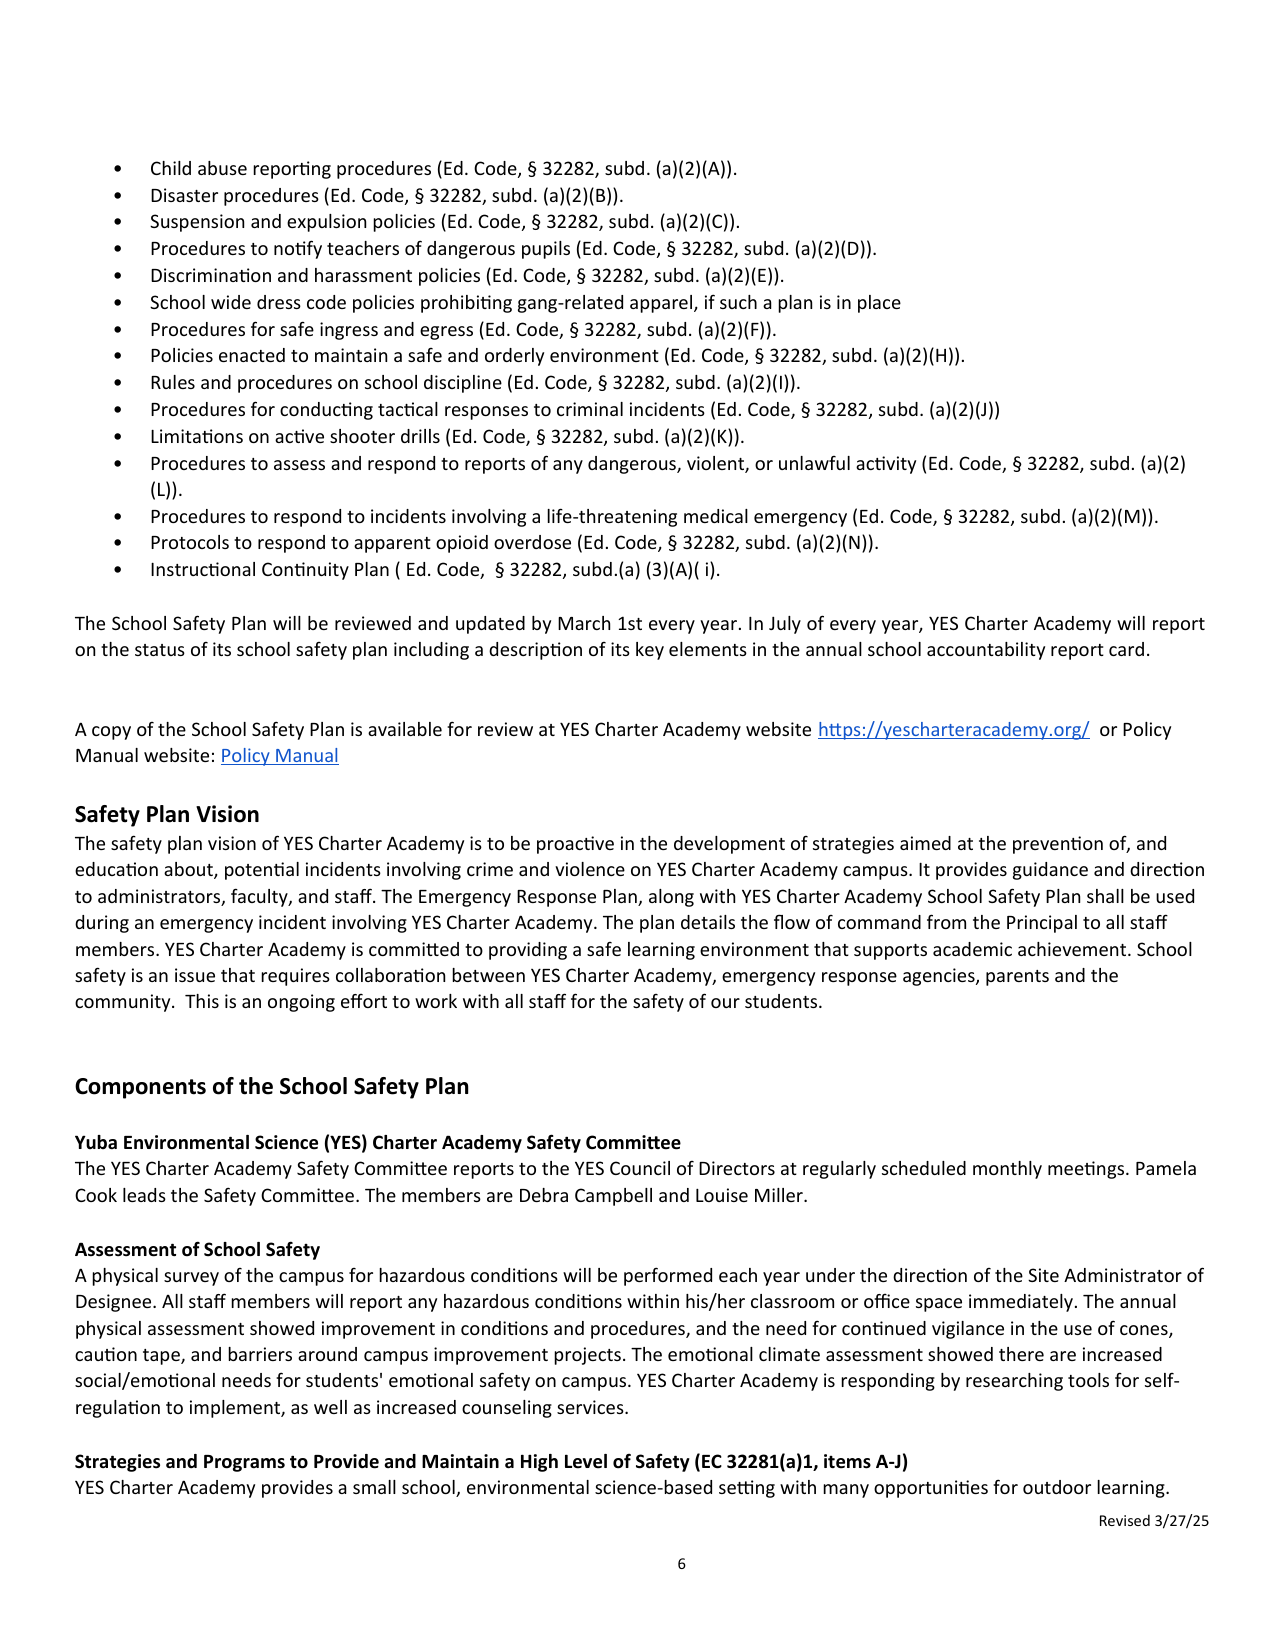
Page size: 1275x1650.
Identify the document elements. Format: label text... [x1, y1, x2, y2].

list Limitations on active shooter drills (Ed. Code, § 32282, subd. (a)(2)(K)). [112, 423, 1209, 448]
text The safety plan vision of YES Charter Academy is to be proactive in the development of strategies aimed at the prevention of, and education about, potential incidents involving crime and violence on YES Charter Academy campus. It provides guidance and direction to administrators, faculty, and staff. The Emergency Response Plan, along with YES Charter Academy School Safety Plan shall be used during an emergency incident involving YES Charter Academy. The plan details the flow of command from the Principal to all staff members. YES Charter Academy is committed to providing a safe learning environment that supports academic achievement. School safety is an issue that requires collaboration between YES Charter Academy, emergency response agencies, parents and the community. This is an ongoing effort to work with all staff for the safety of our students. [74, 830, 1209, 1014]
list Procedures for conducting tactical responses to criminal incidents (Ed. Code, § 32282, subd. (a)(2)(J)) [112, 396, 1209, 422]
subtitle Strategies and Programs to Provide and Maintain a High Level of Safety (EC 32281(a)1, items A-J) [74, 1448, 1209, 1474]
text A copy of the School Safety Plan is available for review at YES Charter Academy website https://yescharteracademy.org/ or Policy Manual website: Policy Manual [74, 716, 1209, 768]
list Instructional Continuity Plan ( Ed. Code, § 32282, subd.(a) (3)(A)( i). [112, 556, 1209, 582]
subtitle Assessment of School Safety [74, 1236, 1209, 1261]
subtitle Components of the School Safety Plan [74, 1070, 1209, 1101]
text The School Safety Plan will be reviewed and updated by March 1st every year. In July of every year, YES Charter Academy will report on the status of its school safety plan including a description of its key elements in the annual school accountability report card. [74, 611, 1209, 661]
list Discrimination and harassment policies (Ed. Code, § 32282, subd. (a)(2)(E)). [112, 262, 1209, 288]
text The YES Charter Academy Safety Committee reports to the YES Council of Directors at regularly scheduled monthly meetings. Pamela Cook leads the Safety Committee. The members are Debra Campbell and Louise Miller. [74, 1155, 1209, 1207]
list Procedures to respond to incidents involving a life-threatening medical emergency (Ed. Code, § 32282, subd. (a)(2)(M)). [112, 503, 1209, 528]
list Child abuse reporting procedures (Ed. Code, § 32282, subd. (a)(2)(A)). [112, 155, 1209, 181]
list Procedures to notify teachers of dangerous pupils (Ed. Code, § 32282, subd. (a)(2)(D)). [112, 236, 1209, 261]
list Policies enacted to maintain a safe and orderly environment (Ed. Code, § 32282, subd. (a)(2)(H)). [112, 343, 1209, 368]
list Disaster procedures (Ed. Code, § 32282, subd. (a)(2)(B)). [112, 182, 1209, 207]
list Protocols to respond to apparent opioid overdose (Ed. Code, § 32282, subd. (a)(2)(N)). [112, 529, 1209, 555]
list School wide dress code policies prohibiting gang-related apparel, if such a plan is in place [112, 289, 1209, 314]
list Rules and procedures on school discipline (Ed. Code, § 32282, subd. (a)(2)(I)). [112, 369, 1209, 395]
text A physical survey of the campus for hazardous conditions will be performed each year under the direction of the Site Administrator of Designee. All staff members will report any hazardous conditions within his/her classroom or office space immediately. The annual physical assessment showed improvement in conditions and procedures, and the need for continued vigilance in the use of cones, caution tape, and barriers around campus improvement projects. The emotional climate assessment showed there are increased social/emotional needs for students' emotional safety on campus. YES Charter Academy is responding by researching tools for self-regulation to implement, as well as increased counseling services. [74, 1262, 1209, 1419]
subtitle Yuba Environmental Science (YES) Charter Academy Safety Committee [74, 1129, 1209, 1154]
subtitle Safety Plan Vision [74, 799, 1209, 829]
list Suspension and expulsion policies (Ed. Code, § 32282, subd. (a)(2)(C)). [112, 209, 1209, 234]
list Procedures for safe ingress and egress (Ed. Code, § 32282, subd. (a)(2)(F)). [112, 316, 1209, 341]
list Procedures to assess and respond to reports of any dangerous, violent, or unlawful activity (Ed. Code, § 32282, subd. (a)(2)(L)). [112, 450, 1209, 501]
text YES Charter Academy provides a small school, environmental science-based setting with many opportunities for outdoor learning. [74, 1474, 1209, 1500]
